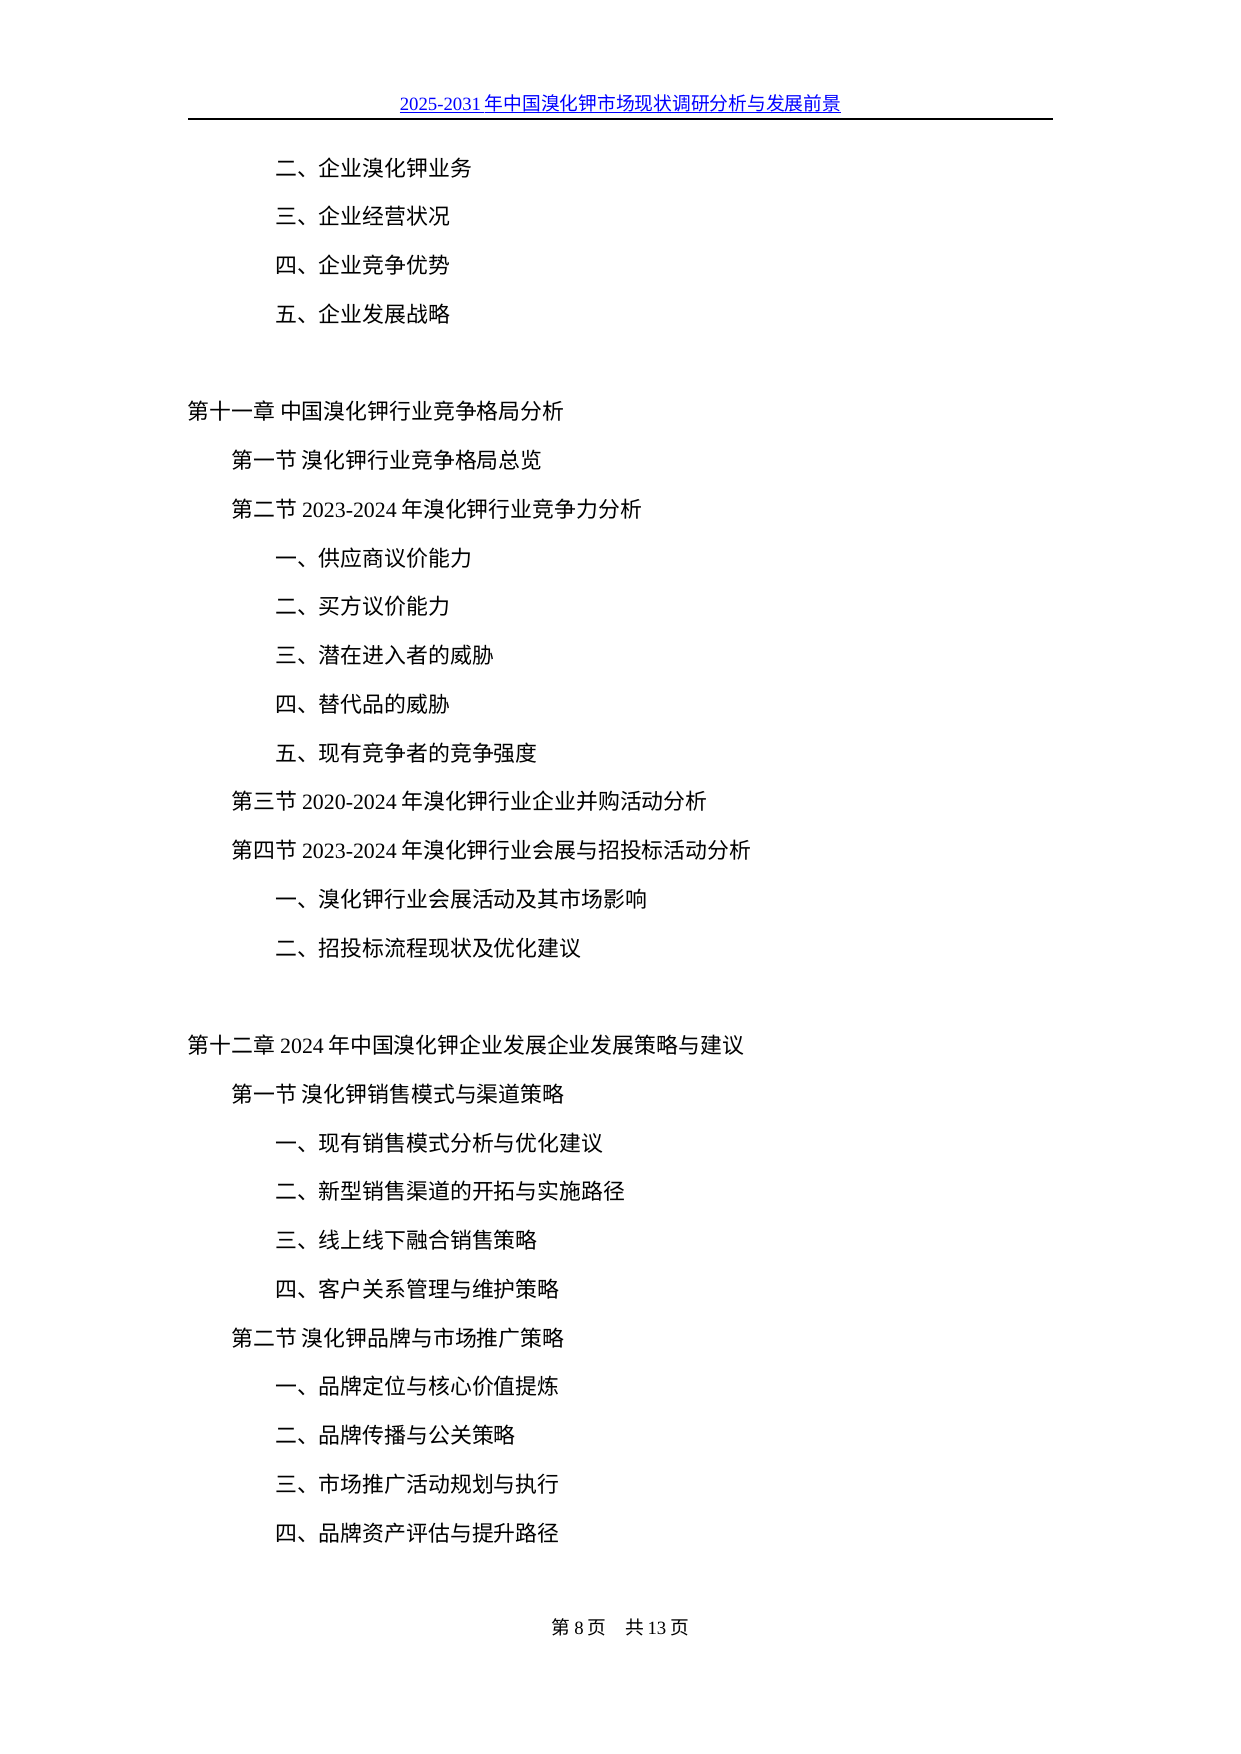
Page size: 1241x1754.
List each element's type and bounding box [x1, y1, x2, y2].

text [187, 150, 1053, 1548]
